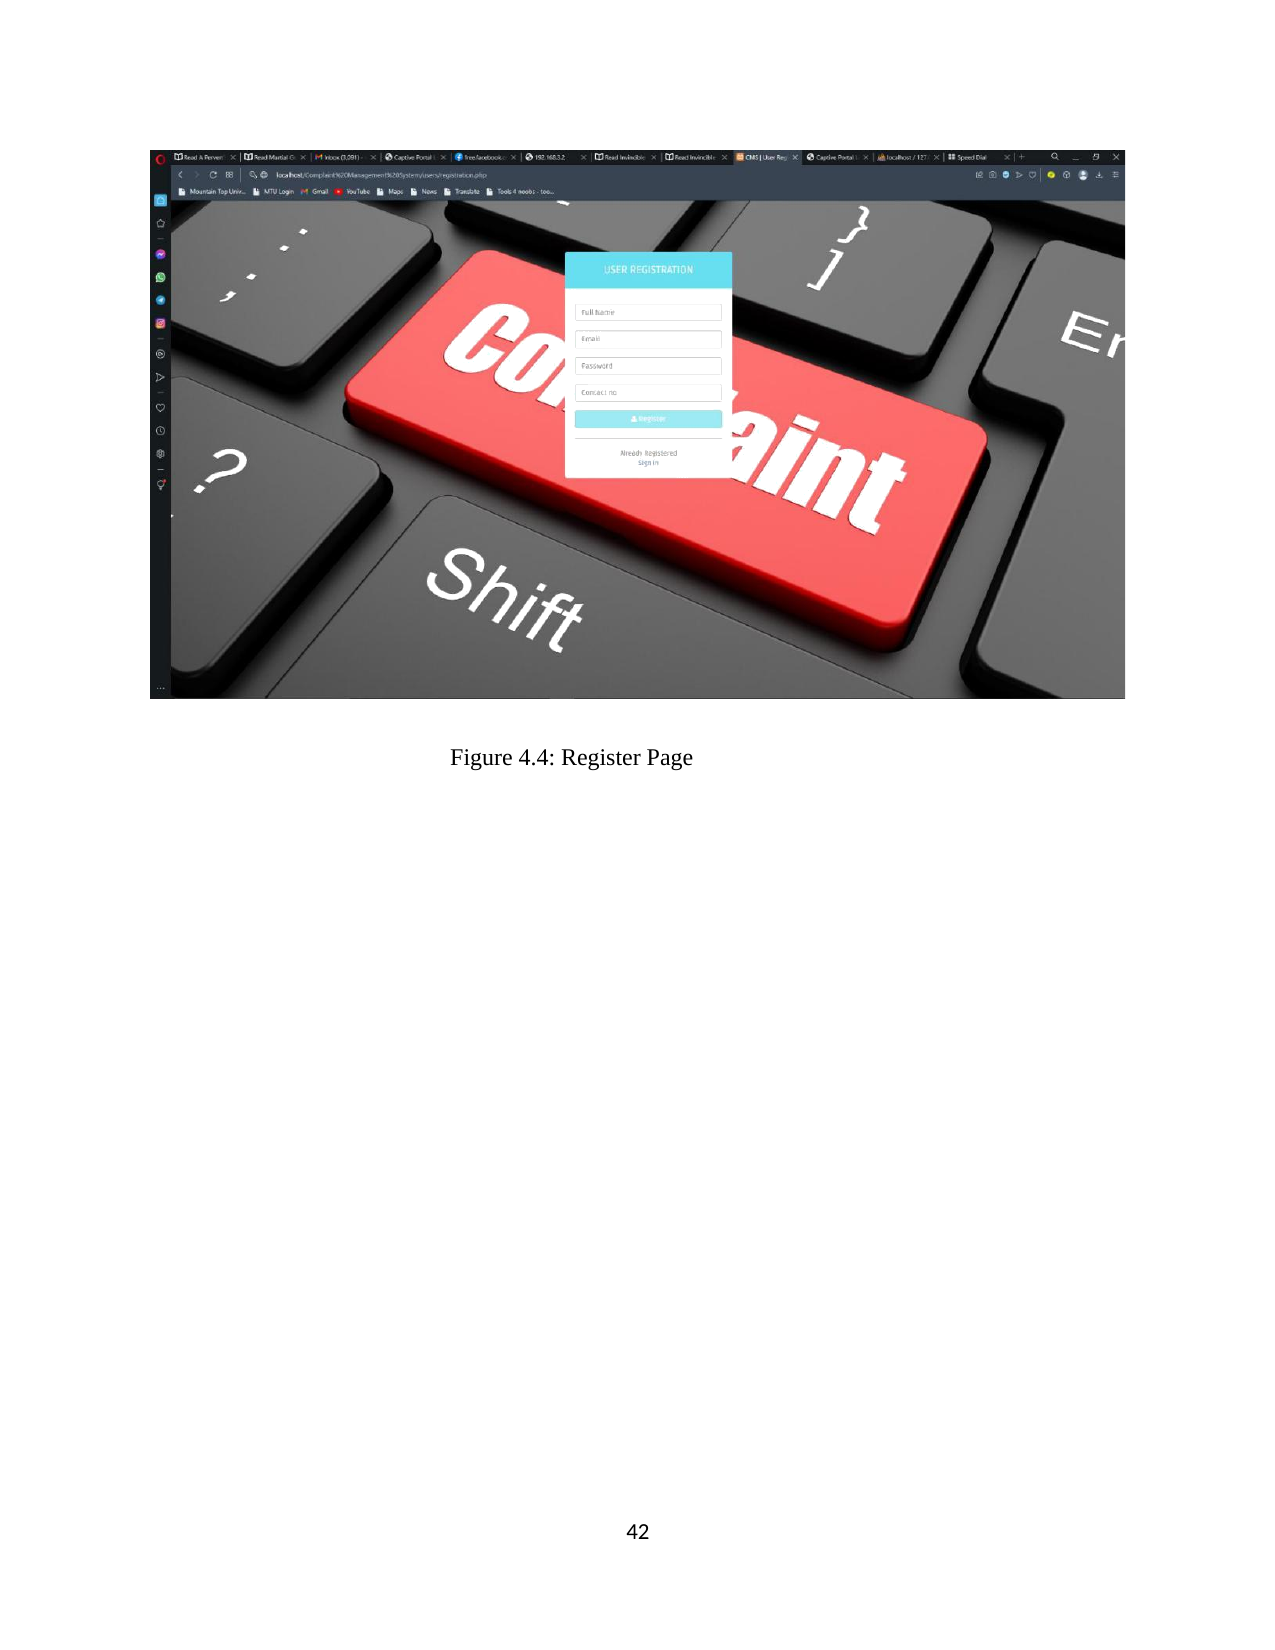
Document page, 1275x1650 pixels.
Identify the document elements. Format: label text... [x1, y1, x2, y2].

text 42 [150, 1517, 1125, 1545]
picture [150, 150, 1125, 699]
text Figure 4.4: Register Page [450, 743, 1125, 770]
